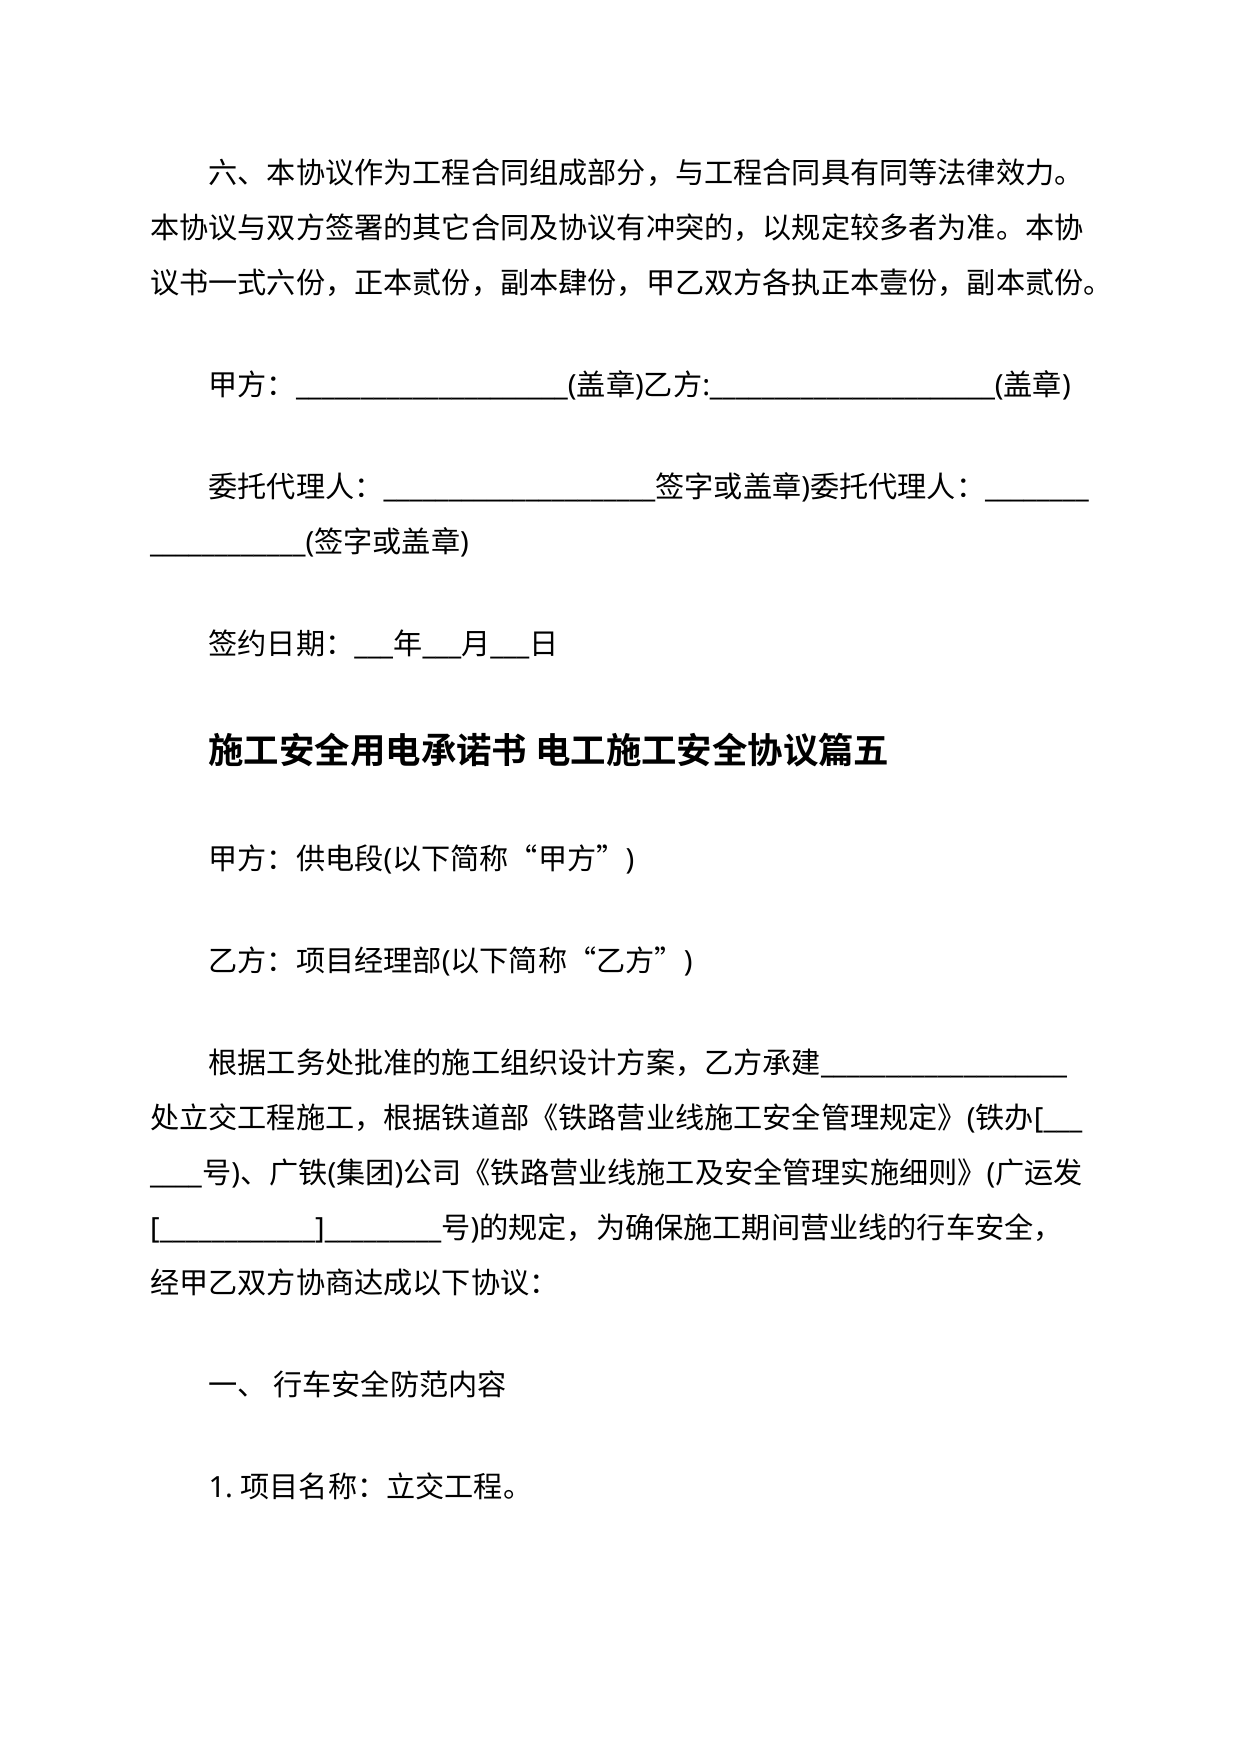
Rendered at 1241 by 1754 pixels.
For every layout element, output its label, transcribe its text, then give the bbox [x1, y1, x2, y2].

text 签约日期：___年___月___日 [150, 621, 1090, 663]
text 1. 项目名称：立交工程。 [150, 1463, 1090, 1506]
text 根据工务处批准的施工组织设计方案，乙方承建___________________处立交工程施工，根据铁道部《铁路营业线施工安全管理规定》(铁办[_______号)、广铁(集团)公司《铁路营业线施工及安全管理实施细则》(广运发[____________]_________号)的规定，为确保施工期间营业线的行车安全，经甲乙双方协商达成以下协议： [150, 1040, 1090, 1302]
text 一、 行车安全防范内容 [150, 1362, 1090, 1404]
text 甲方：供电段(以下简称“甲方”) [150, 836, 1090, 878]
text 六、本协议作为工程合同组成部分，与工程合同具有同等法律效力。本协议与双方签署的其它合同及协议有冲突的，以规定较多者为准。本协议书一式六份，正本贰份，副本肆份，甲乙双方各执正本壹份，副本贰份。 [150, 150, 1090, 302]
text 委托代理人：_____________________签字或盖章)委托代理人：____________________(签字或盖章) [150, 463, 1090, 561]
text 乙方：项目经理部(以下简称“乙方”) [150, 938, 1090, 980]
text 施工安全用电承诺书 电工施工安全协议篇五 [150, 722, 1090, 774]
text 甲方：_____________________(盖章)乙方:______________________(盖章) [150, 362, 1090, 404]
